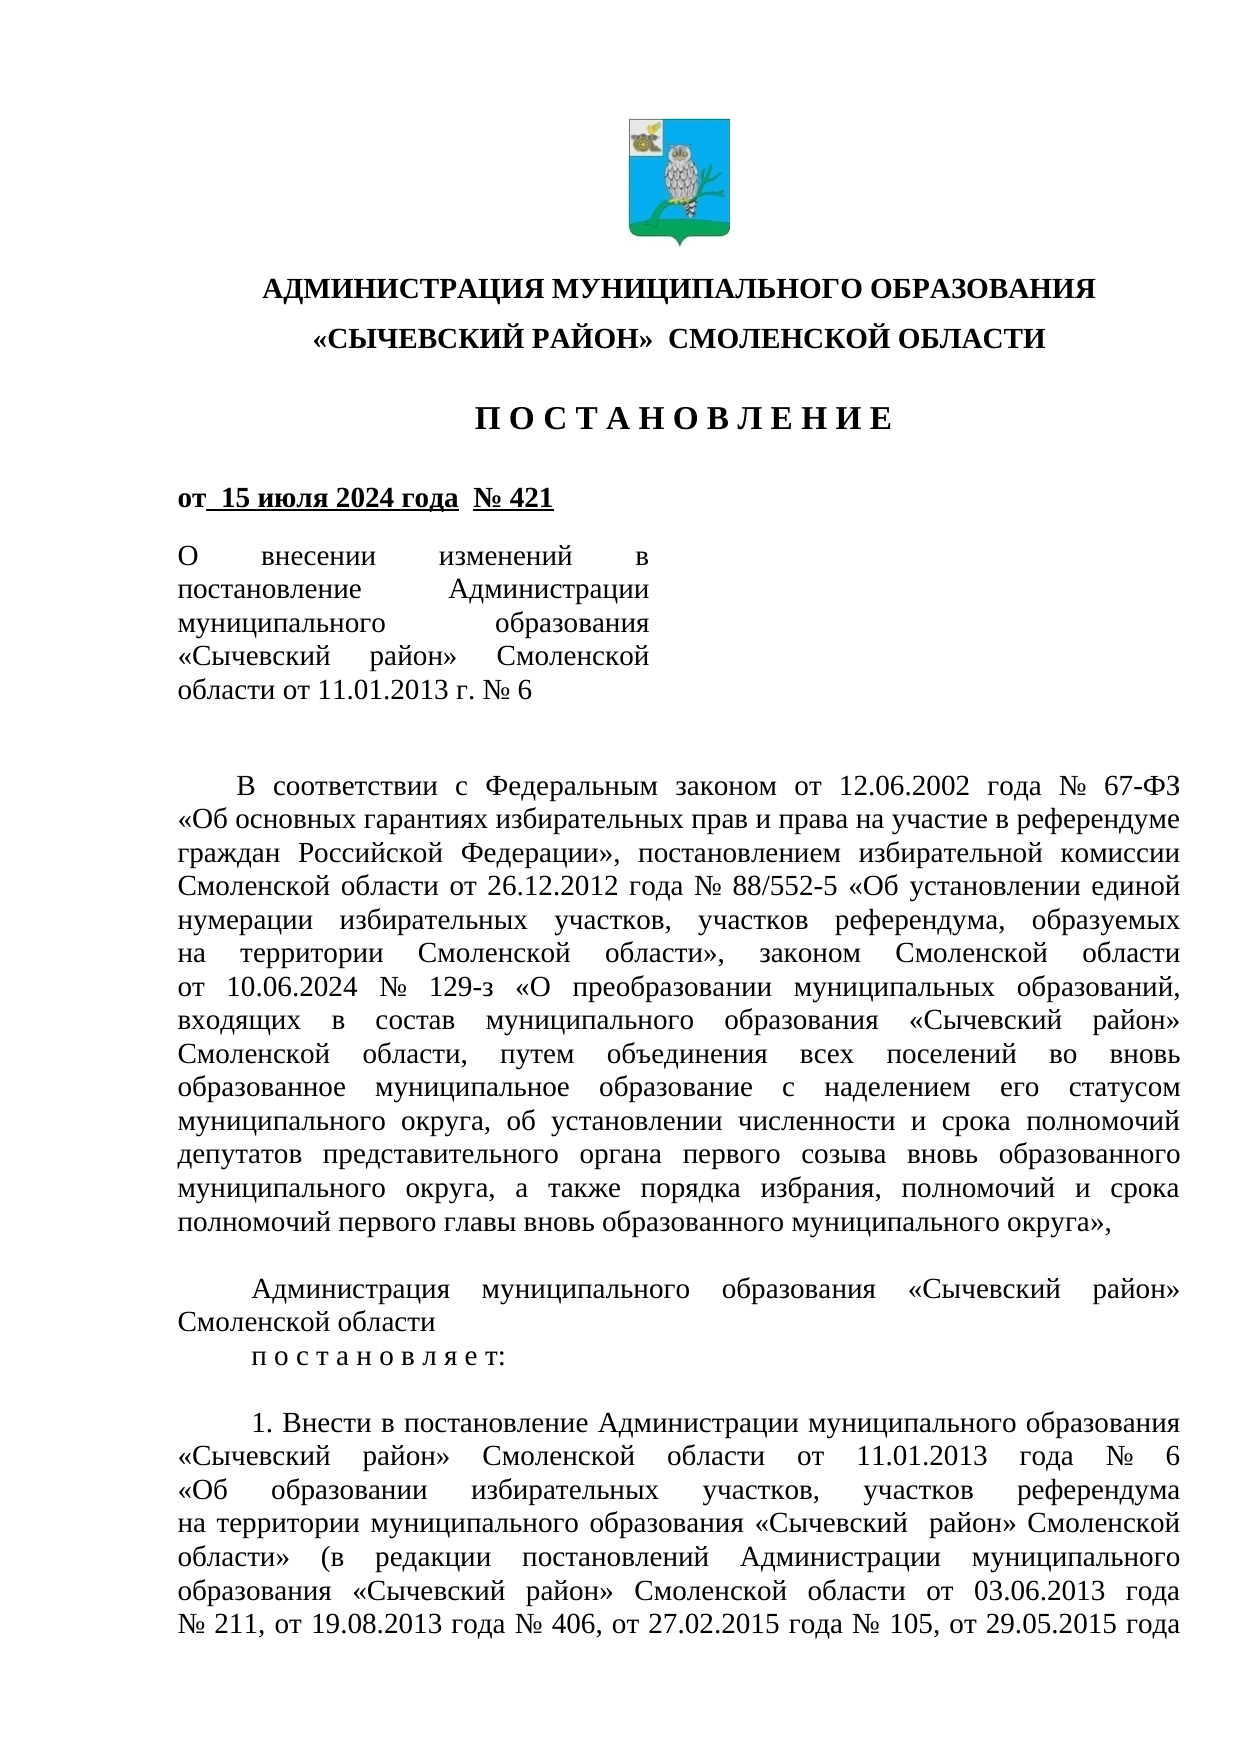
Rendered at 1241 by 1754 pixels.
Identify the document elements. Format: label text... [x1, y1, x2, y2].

text В соответствии с Федеральным законом от 12.06.2002 года № 67-ФЗ «Об основных гарантиях избирательных прав и права на участие в референдуме граждан Российской Федерации», постановлением избирательной комиссии Смоленской области от 26.12.2012 года № 88/552-5 «Об установлении единой нумерации избирательных участков, участков референдума, образуемых на территории Смоленской области», законом Смоленской области от 10.06.2024 № 129-з «О преобразовании муниципальных образований, входящих в состав муниципального образования «Сычевский район» Смоленской области, путем объединения всех поселений во вновь образованное муниципальное образование с наделением его статусом муниципального округа, об установлении численности и срока полномочий депутатов представительного органа первого созыва вновь образованного муниципального округа, а также порядка избрания, полномочий и срока полномочий первого главы вновь образованного муниципального округа», [177, 768, 1181, 1237]
text Администрация муниципального образования «Сычевский район» Смоленской области [177, 1271, 1181, 1338]
text О внесении изменений в постановление Администрации муниципального образования «Сычевский район» Смоленской области от 11.01.2013 г. № 6 [177, 538, 649, 705]
text П О С Т А Н О В Л Е Н И Е [177, 398, 1181, 437]
text п о с т а н о в л я е т: [177, 1338, 1181, 1371]
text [177, 1405, 1181, 1640]
picture [628, 118, 731, 248]
text АДМИНИСТРАЦИЯ МУНИЦИПАЛЬНОГО ОБРАЗОВАНИЯ [177, 271, 1181, 305]
text от 15 июля 2024 года № 421 [177, 480, 1181, 513]
text «СЫЧЕВСКИЙ РАЙОН» СМОЛЕНСКОЙ ОБЛАСТИ [177, 322, 1181, 355]
